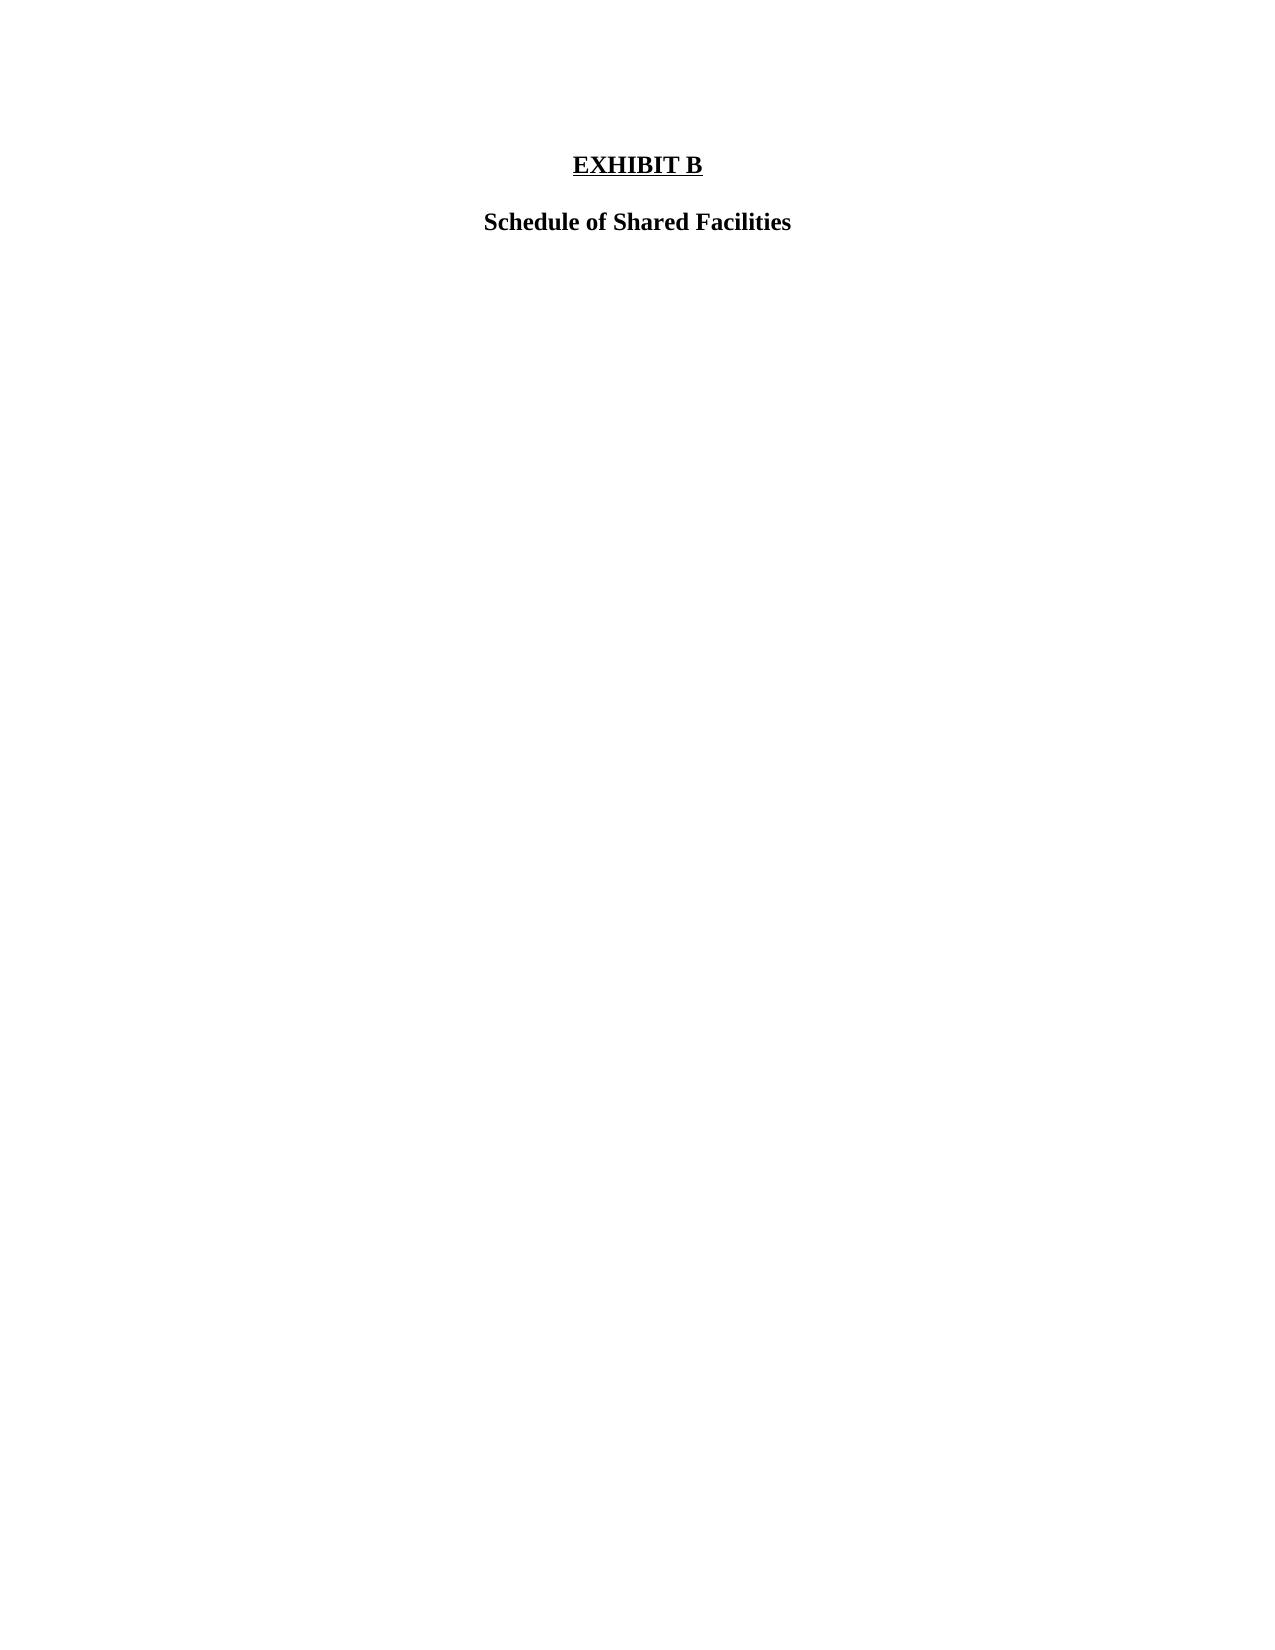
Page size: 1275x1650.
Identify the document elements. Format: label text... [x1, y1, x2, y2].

text Schedule of Shared Facilities [150, 207, 1125, 236]
text EXHIBIT B [150, 150, 1125, 179]
